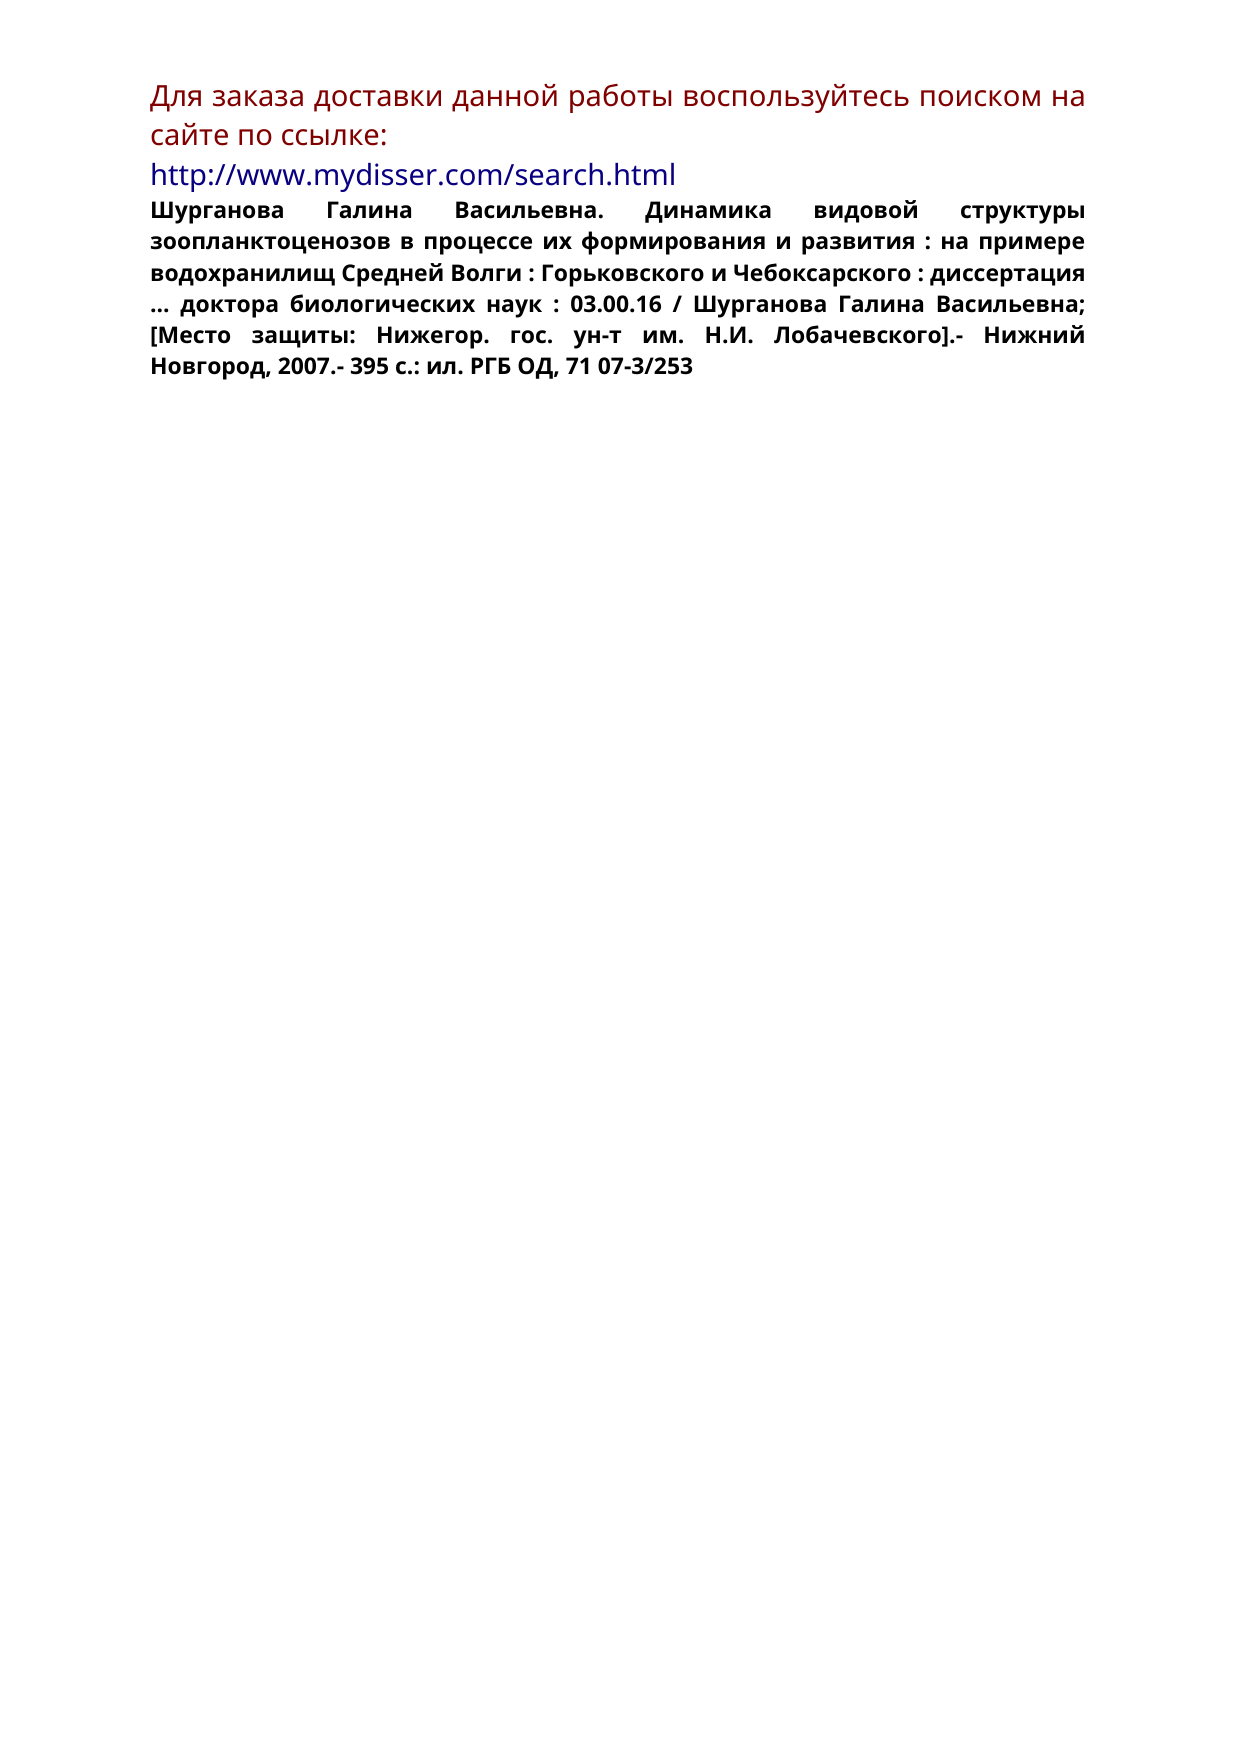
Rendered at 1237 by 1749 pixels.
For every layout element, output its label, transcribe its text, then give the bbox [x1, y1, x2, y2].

text Шурганова Галина Васильевна. Динамика видовой структуры зоопланктоценозов в процессе их формирования и развития : на примере водохранилищ Средней Волги : Горьковского и Чебоксарского : диссертация ... доктора биологических наук : 03.00.16 / Шурганова Галина Васильевна; [Место защиты: Нижегор. гос. ун-т им. Н.И. Лобачевского].- Нижний Новгород, 2007.- 395 с.: ил. РГБ ОД, 71 07-3/253 [150, 194, 1086, 382]
